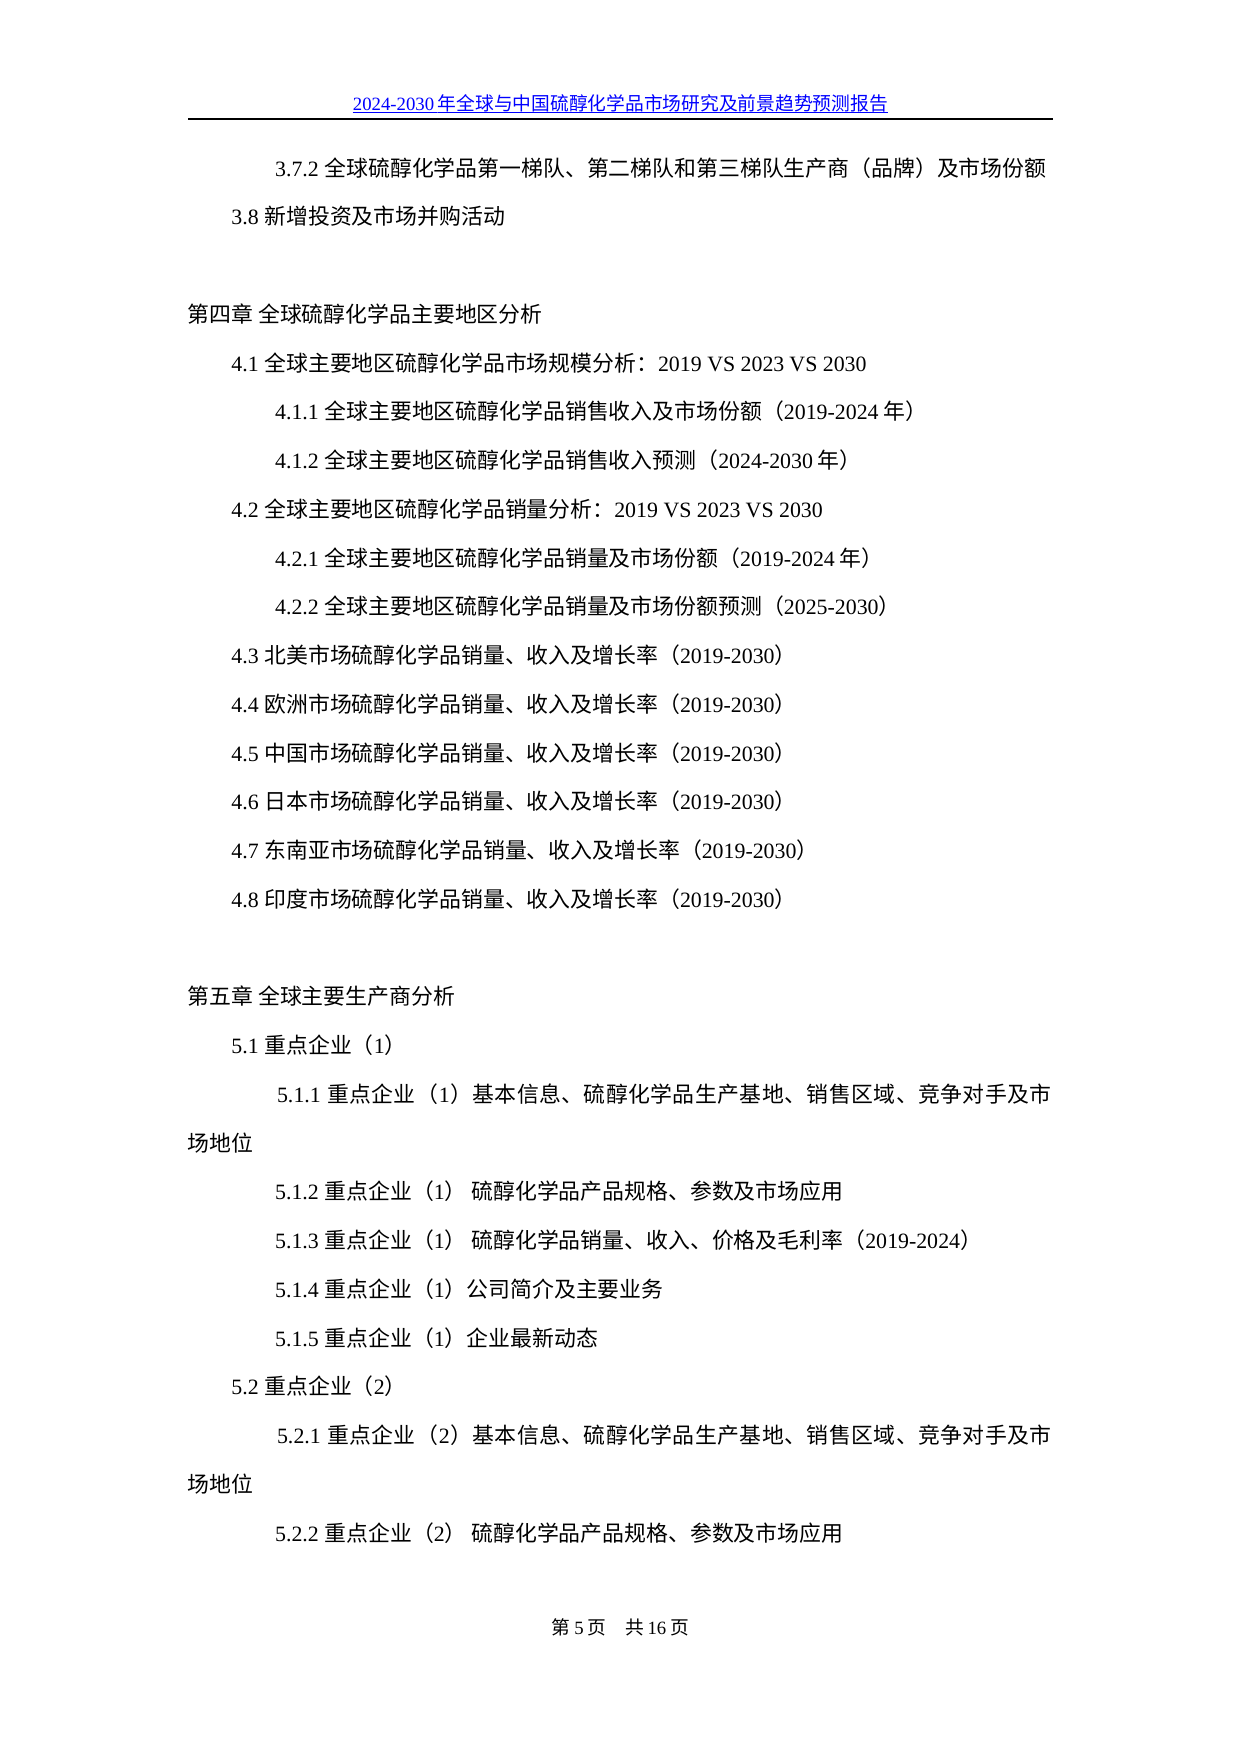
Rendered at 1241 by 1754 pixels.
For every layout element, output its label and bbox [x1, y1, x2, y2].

text [187, 150, 1053, 1548]
